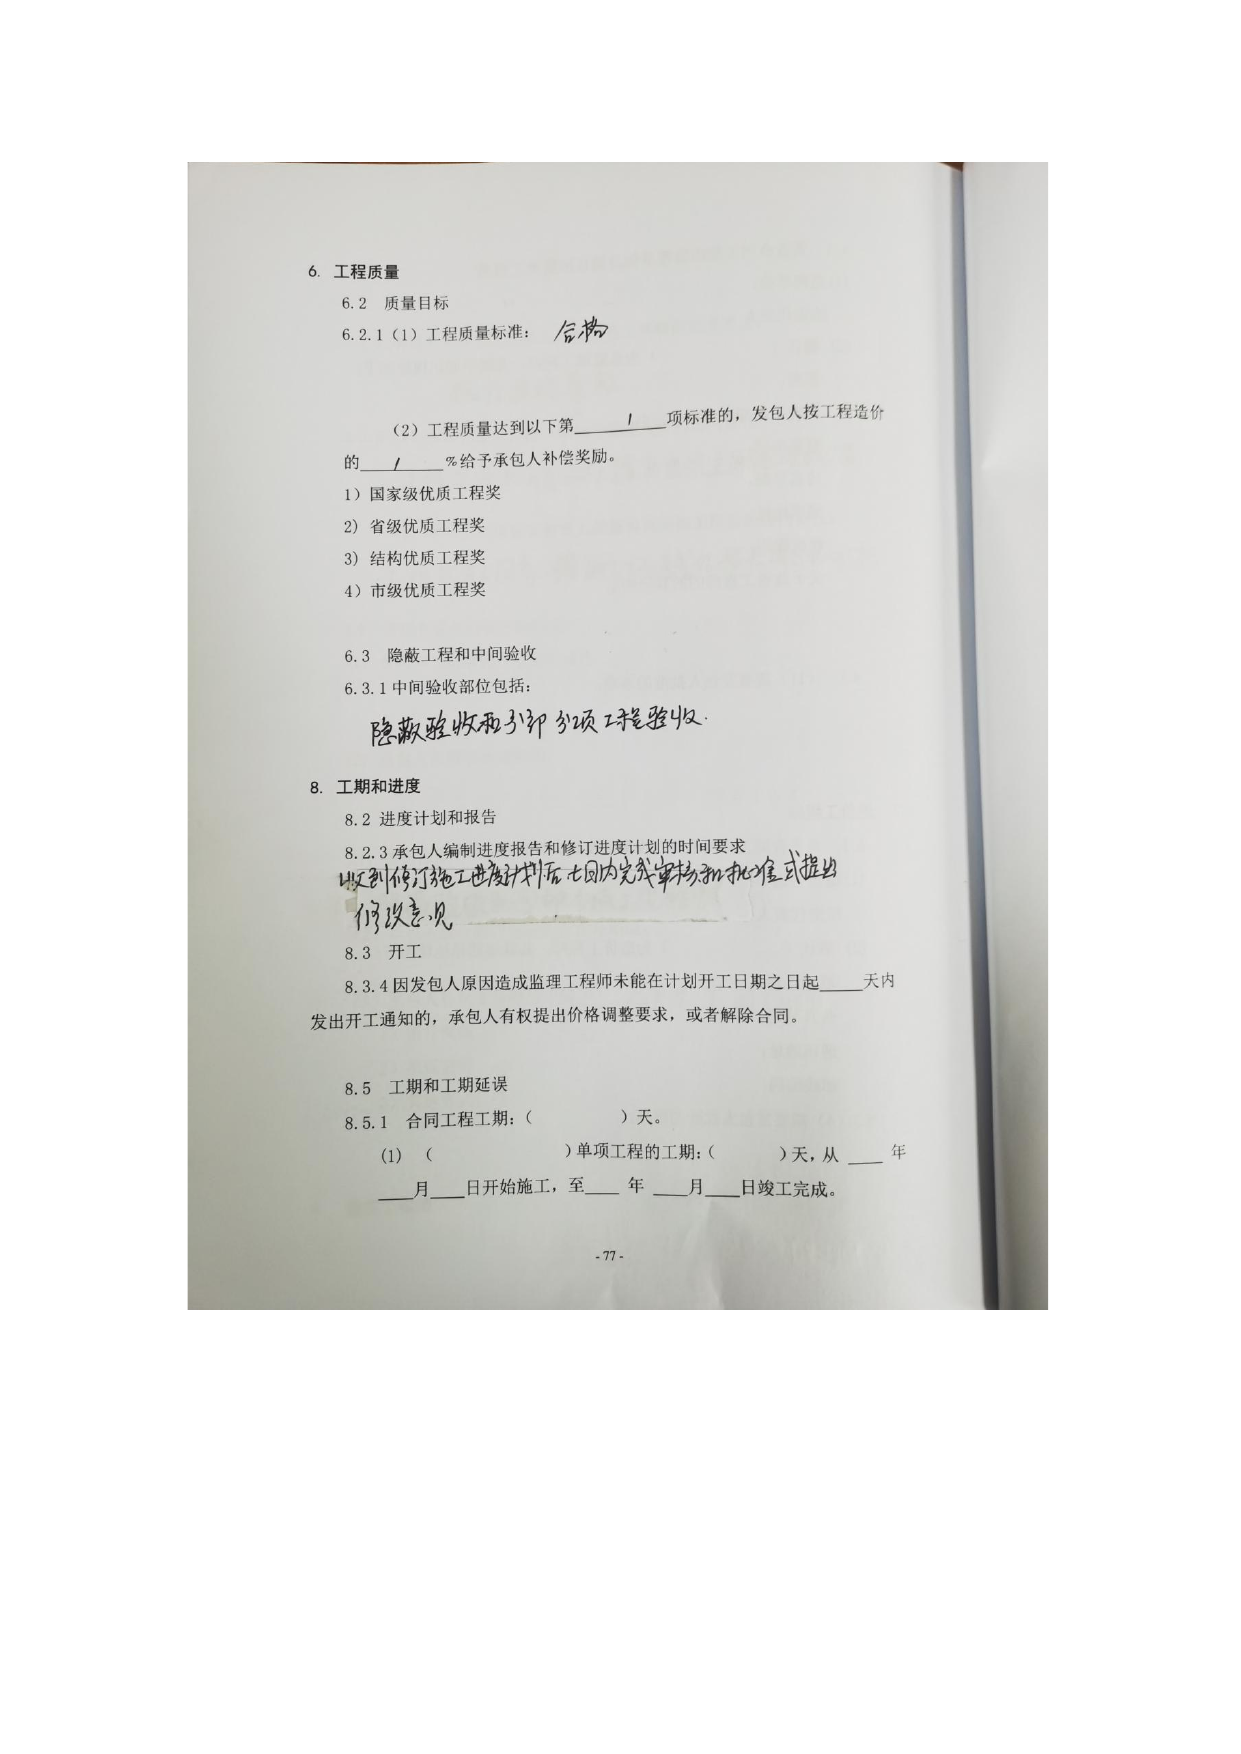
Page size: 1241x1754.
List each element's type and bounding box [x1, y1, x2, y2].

picture [187, 162, 1049, 1310]
